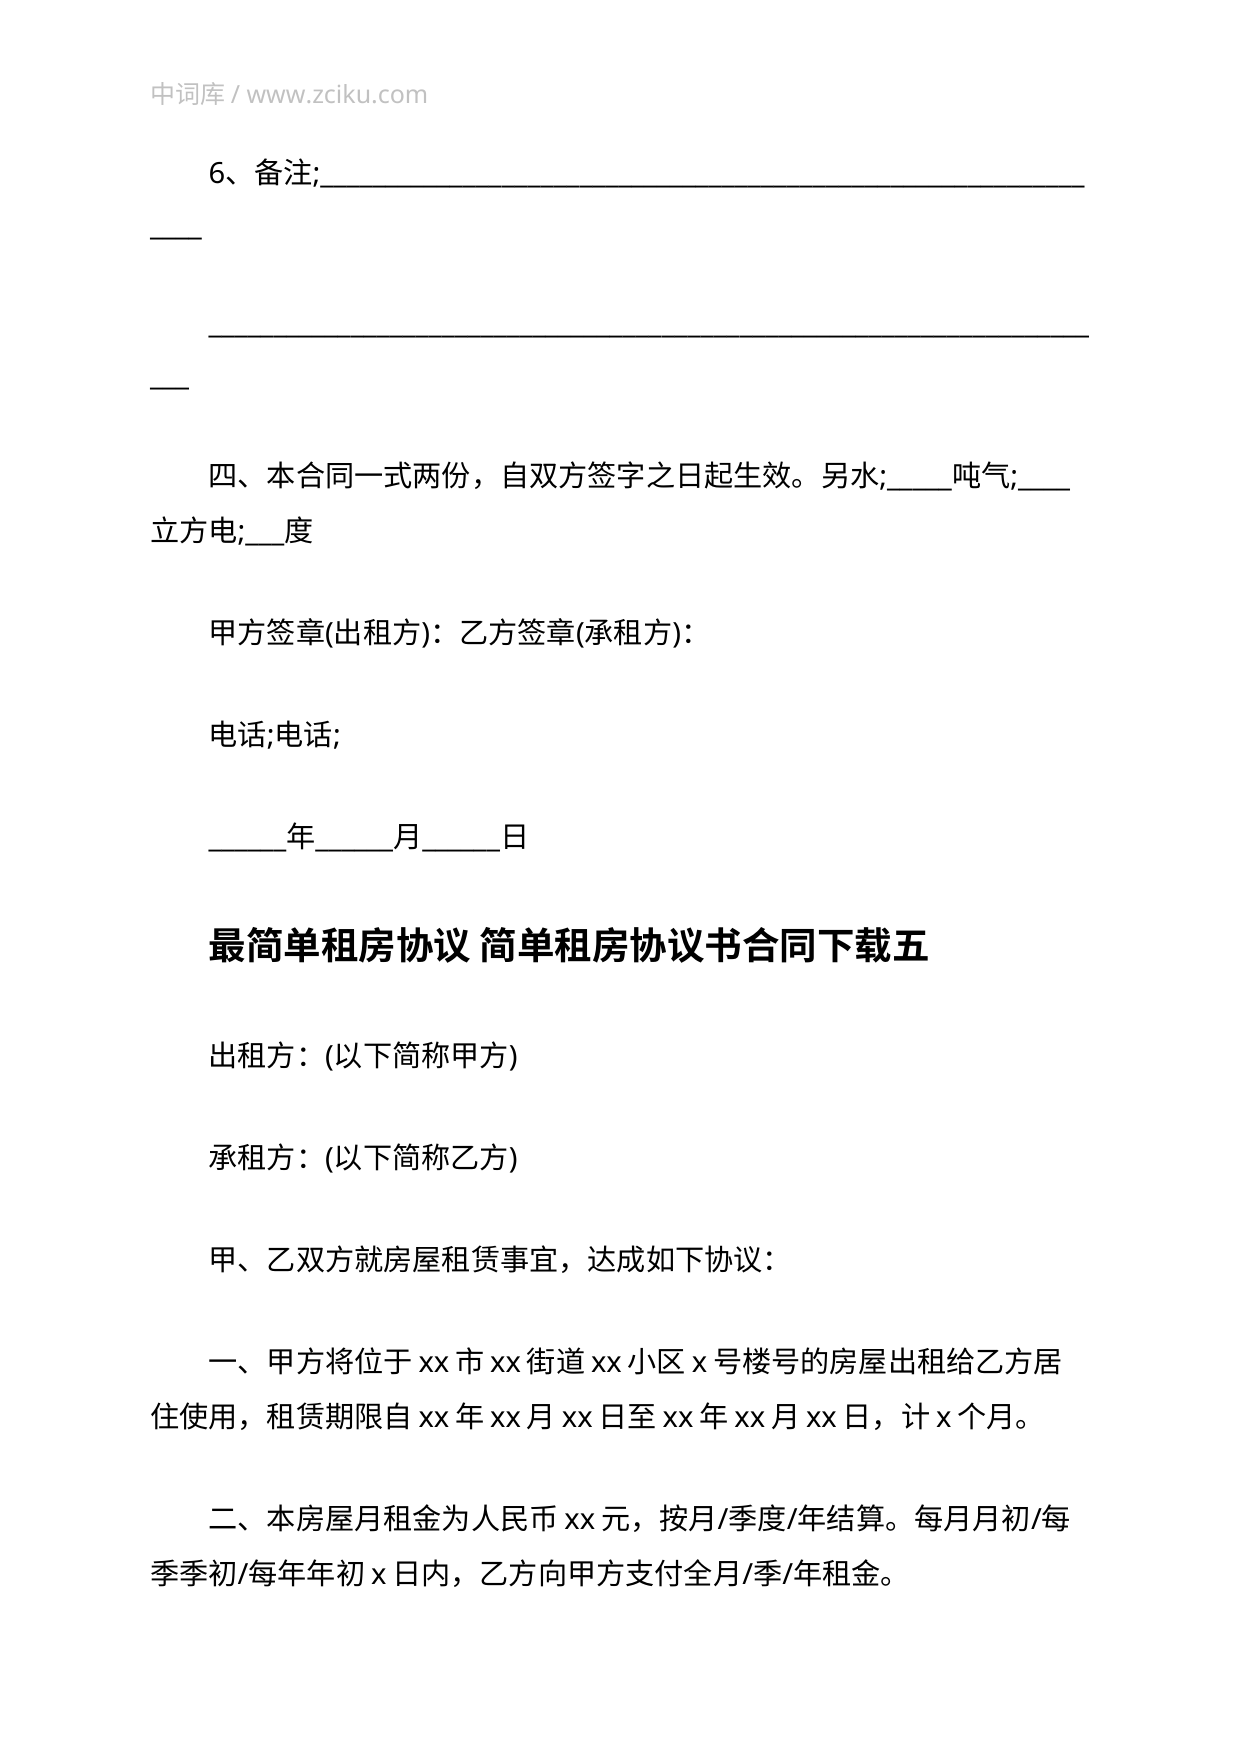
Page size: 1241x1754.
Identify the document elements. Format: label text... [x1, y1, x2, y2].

text 二、本房屋月租金为人民币xx元，按月/季度/年结算。每月月初/每季季初/每年年初x日内，乙方向甲方支付全月/季/年租金。 [150, 1496, 1090, 1593]
text 出租方：(以下简称甲方) [150, 1033, 1090, 1075]
text 四、本合同一式两份，自双方签字之日起生效。另水;_____吨气;____立方电;___度 [150, 453, 1090, 550]
text _______________________________________________________________________ [150, 303, 1090, 394]
text 一、甲方将位于xx市xx街道xx小区x号楼号的房屋出租给乙方居住使用，租赁期限自xx年xx月xx日至xx年xx月xx日，计x个月。 [150, 1339, 1090, 1436]
text 最简单租房协议 简单租房协议书合同下载五 [150, 916, 1090, 970]
text 6、备注;_______________________________________________________________ [150, 150, 1090, 244]
text 甲、乙双方就房屋租赁事宜，达成如下协议： [150, 1237, 1090, 1279]
text 甲方签章(出租方)：乙方签章(承租方)： [150, 610, 1090, 652]
text 电话;电话; [150, 712, 1090, 754]
text ______年______月______日 [150, 814, 1090, 856]
text 承租方：(以下简称乙方) [150, 1135, 1090, 1177]
